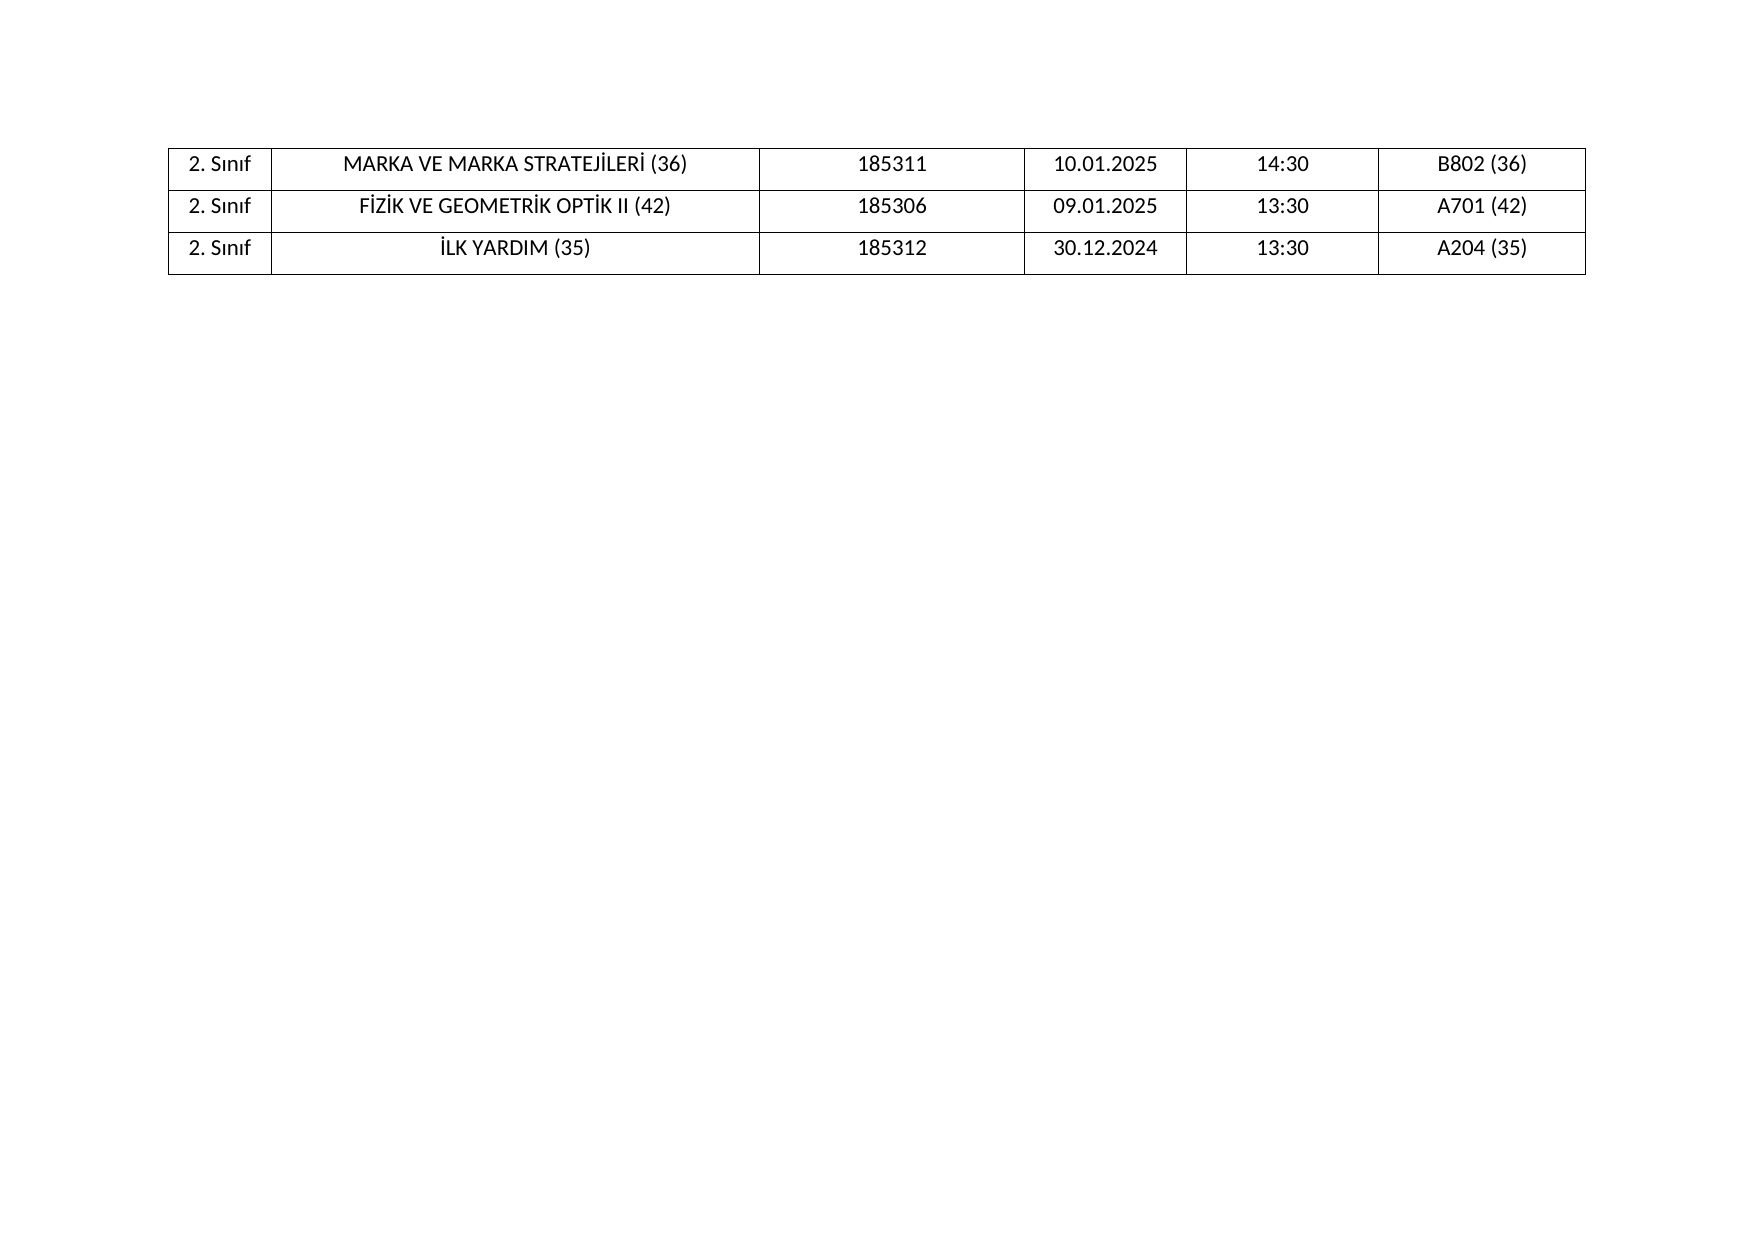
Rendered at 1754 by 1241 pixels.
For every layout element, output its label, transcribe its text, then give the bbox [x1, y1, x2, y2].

table_cell 185306 [760, 191, 1024, 232]
table_cell 2. Sınıf [169, 149, 271, 190]
table_cell 185311 [760, 149, 1024, 190]
table_cell İLK YARDIM (35) [272, 233, 759, 274]
table_cell 13:30 [1187, 233, 1378, 274]
table_cell FİZİK VE GEOMETRİK OPTİK II (42) [272, 191, 759, 232]
table_cell 13:30 [1187, 191, 1378, 232]
table_cell A701 (42) [1379, 191, 1585, 232]
table_cell 2. Sınıf [169, 191, 271, 232]
table_cell 2. Sınıf [169, 233, 271, 274]
table_cell 14:30 [1187, 149, 1378, 190]
table_cell 10.01.2025 [1025, 149, 1186, 190]
table_cell MARKA VE MARKA STRATEJİLERİ (36) [272, 149, 759, 190]
table_cell B802 (36) [1379, 149, 1585, 190]
table_cell 30.12.2024 [1025, 233, 1186, 274]
table_cell 09.01.2025 [1025, 191, 1186, 232]
table_cell 185312 [760, 233, 1024, 274]
table_cell A204 (35) [1379, 233, 1585, 274]
